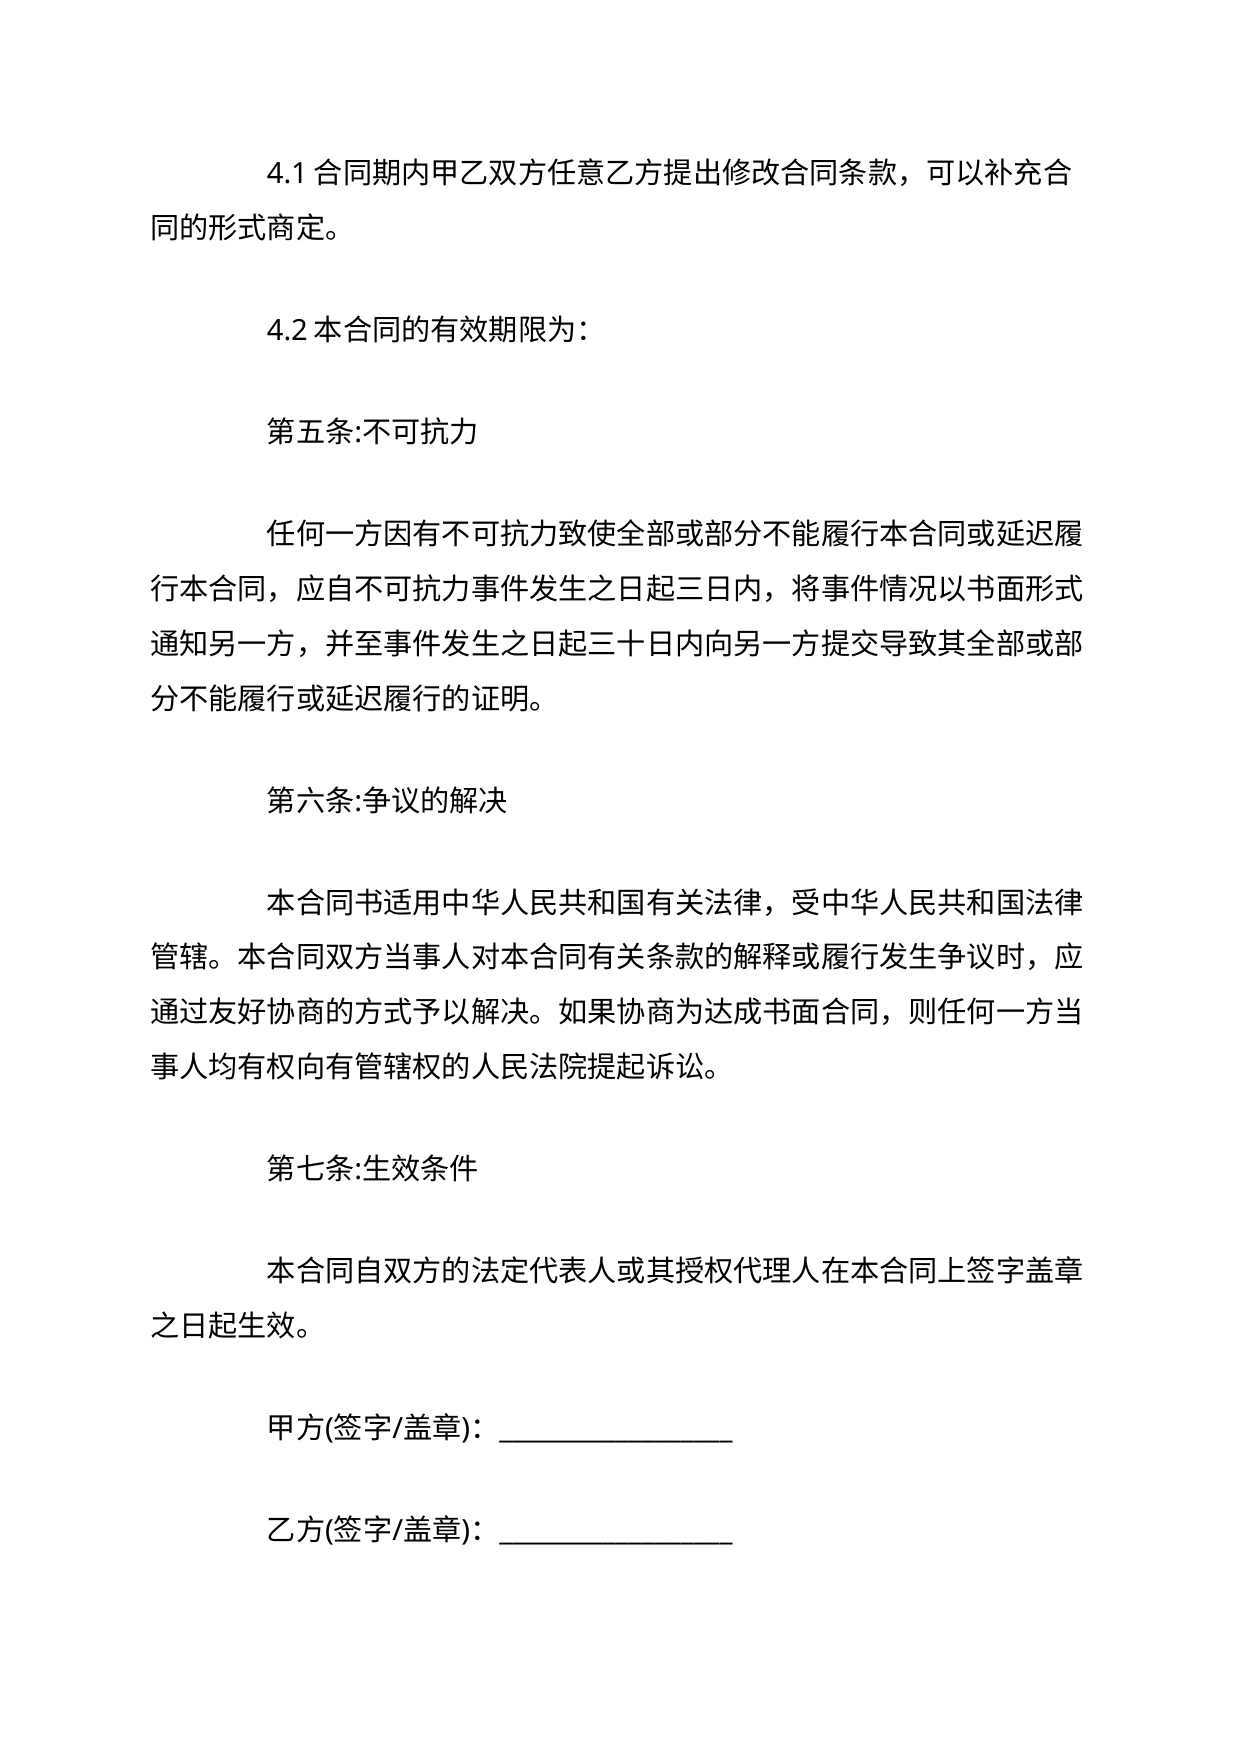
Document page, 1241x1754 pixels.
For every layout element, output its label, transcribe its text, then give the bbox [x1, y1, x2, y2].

text 第七条:生效条件 [150, 1146, 1090, 1188]
text 第六条:争议的解决 [150, 777, 1090, 819]
text 4.2本合同的有效期限为： [150, 307, 1090, 349]
text 第五条:不可抗力 [150, 409, 1090, 451]
text 甲方(签字/盖章)：__________________ [150, 1404, 1090, 1447]
text 乙方(签字/盖章)：__________________ [150, 1506, 1090, 1549]
text 本合同书适用中华人民共和国有关法律，受中华人民共和国法律管辖。本合同双方当事人对本合同有关条款的解释或履行发生争议时，应通过友好协商的方式予以解决。如果协商为达成书面合同，则任何一方当事人均有权向有管辖权的人民法院提起诉讼。 [150, 879, 1090, 1086]
text 任何一方因有不可抗力致使全部或部分不能履行本合同或延迟履行本合同，应自不可抗力事件发生之日起三日内，将事件情况以书面形式通知另一方，并至事件发生之日起三十日内向另一方提交导致其全部或部分不能履行或延迟履行的证明。 [150, 511, 1090, 718]
text 本合同自双方的法定代表人或其授权代理人在本合同上签字盖章之日起生效。 [150, 1248, 1090, 1345]
text 4.1合同期内甲乙双方任意乙方提出修改合同条款，可以补充合同的形式商定。 [150, 150, 1090, 247]
